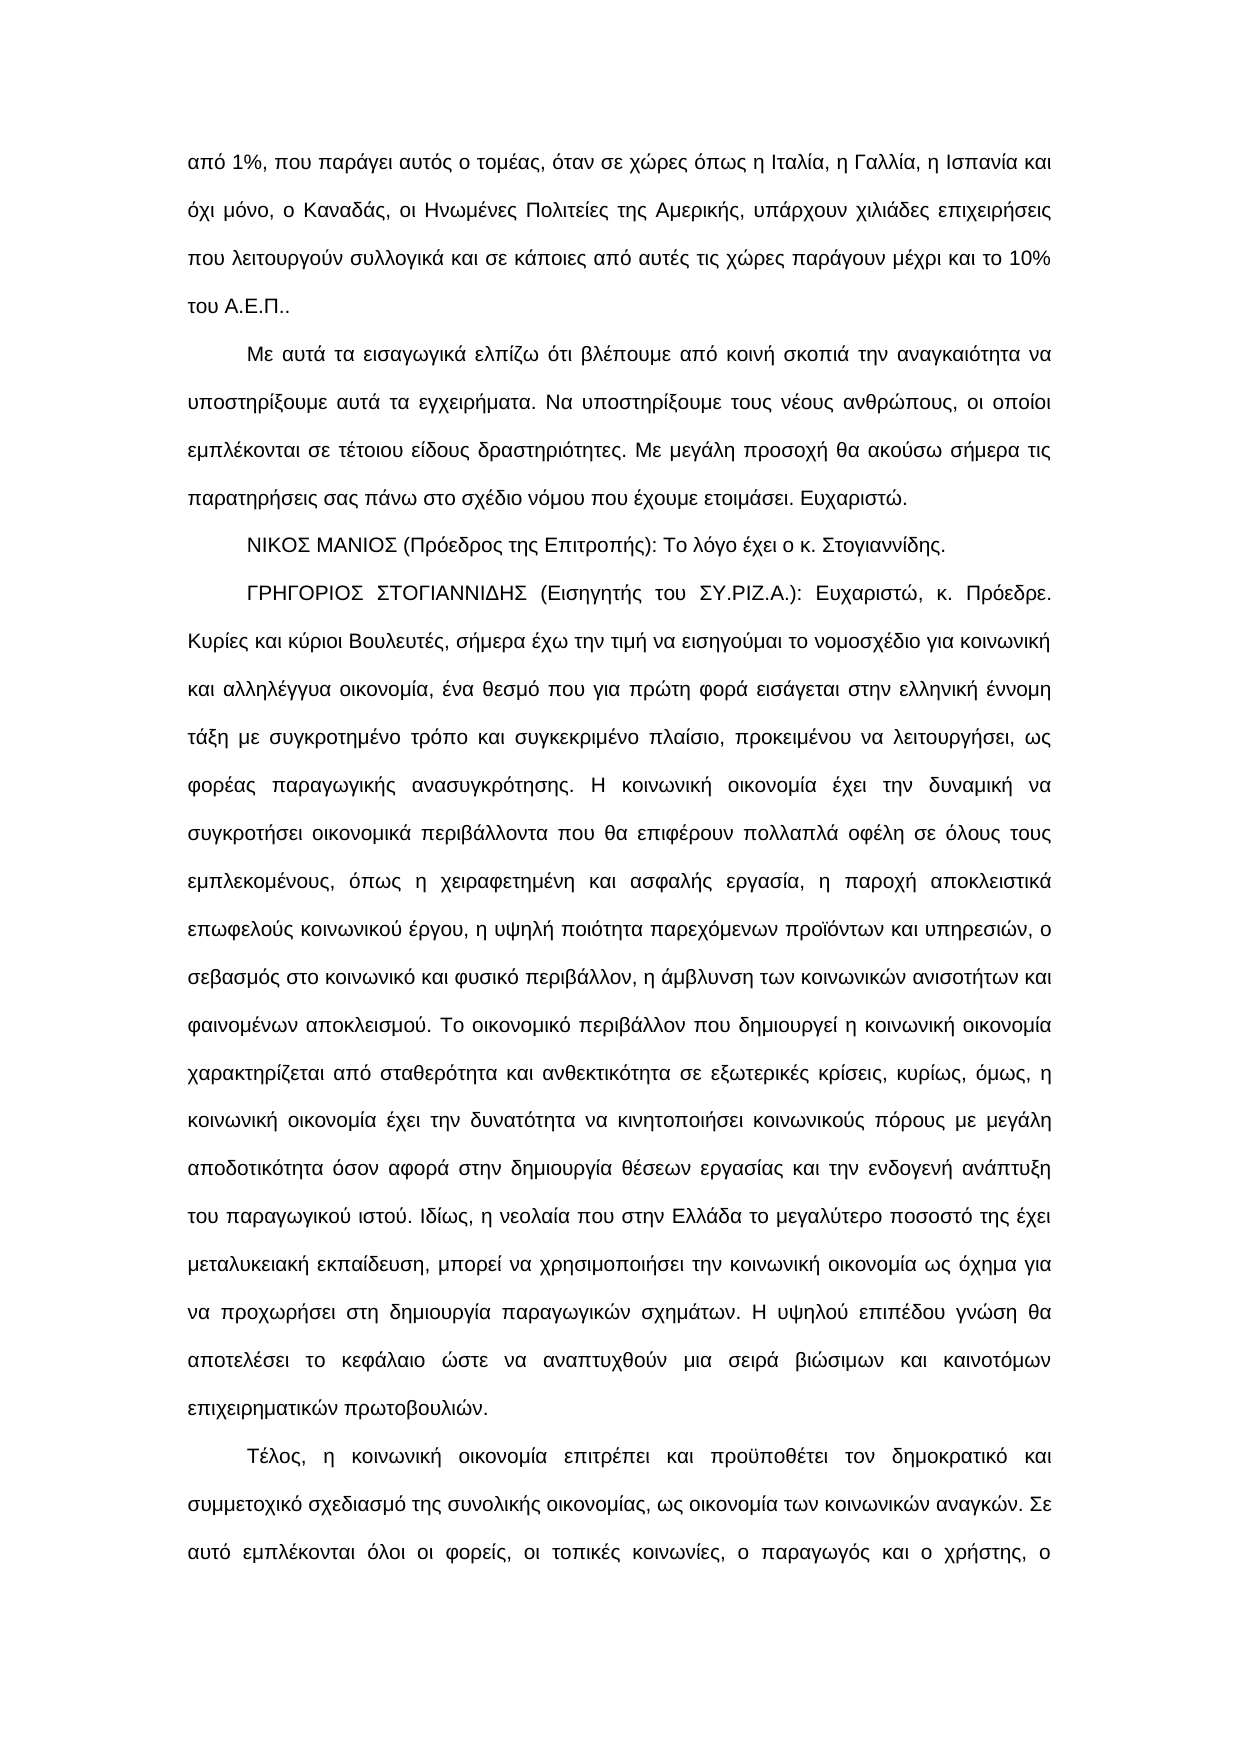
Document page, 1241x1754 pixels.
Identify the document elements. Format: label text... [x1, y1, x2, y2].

text Με αυτά τα εισαγωγικά ελπίζω ότι βλέπουμε από κοινή σκοπιά την αναγκαιότητα να υποστηρίξουμε αυτά τα εγχειρήματα. Να υποστηρίξουμε τους νέους ανθρώπους, οι οποίοι εμπλέκονται σε τέτοιου είδους δραστηριότητες. Με μεγάλη προσοχή θα ακούσω σήμερα τις παρατηρήσεις σας πάνω στο σχέδιο νόμου που έχουμε ετοιμάσει. Ευχαριστώ. [187, 342, 1053, 509]
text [187, 150, 1053, 318]
text ΝΙΚΟΣ ΜΑΝΙΟΣ (Πρόεδρος της Επιτροπής): Το λόγο έχει ο κ. Στογιαννίδης. [187, 533, 1053, 557]
text ΓΡΗΓΟΡΙΟΣ ΣΤΟΓΙΑΝΝΙΔΗΣ (Εισηγητής του ΣΥ.ΡΙΖ.Α.): Ευχαριστώ, κ. Πρόεδρε. Κυρίες και κύριοι Βουλευτές, σήμερα έχω την τιμή να εισηγούμαι το νομοσχέδιο για κοινωνική και αλληλέγγυα οικονομία, ένα θεσμό που για πρώτη φορά εισάγεται στην ελληνική έννομη τάξη με συγκροτημένο τρόπο και συγκεκριμένο πλαίσιο, προκειμένου να λειτουργήσει, ως φορέας παραγωγικής ανασυγκρότησης. Η κοινωνική οικονομία έχει την δυναμική να συγκροτήσει οικονομικά περιβάλλοντα που θα επιφέρουν πολλαπλά οφέλη σε όλους τους εμπλεκομένους, όπως η χειραφετημένη και ασφαλής εργασία, η παροχή αποκλειστικά επωφελούς κοινωνικού έργου, η υψηλή ποιότητα παρεχόμενων προϊόντων και υπηρεσιών, ο σεβασμός στο κοινωνικό και φυσικό περιβάλλον, η άμβλυνση των κοινωνικών ανισοτήτων και φαινομένων αποκλεισμού. Το οικονομικό περιβάλλον που δημιουργεί η κοινωνική οικονομία χαρακτηρίζεται από σταθερότητα και ανθεκτικότητα σε εξωτερικές κρίσεις, κυρίως, όμως, η κοινωνική οικονομία έχει την δυνατότητα να κινητοποιήσει κοινωνικούς πόρους με μεγάλη αποδοτικότητα όσον αφορά στην δημιουργία θέσεων εργασίας και την ενδογενή ανάπτυξη του παραγωγικού ιστού. Ιδίως, η νεολαία που στην Ελλάδα το μεγαλύτερο ποσοστό της έχει μεταλυκειακή εκπαίδευση, μπορεί να χρησιμοποιήσει την κοινωνική οικονομία ως όχημα για να προχωρήσει στη δημιουργία παραγωγικών σχημάτων. Η υψηλού επιπέδου γνώση θα αποτελέσει το κεφάλαιο ώστε να αναπτυχθούν μια σειρά βιώσιμων και καινοτόμων επιχειρηματικών πρωτοβουλιών. [187, 581, 1053, 1420]
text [187, 1444, 1053, 1563]
